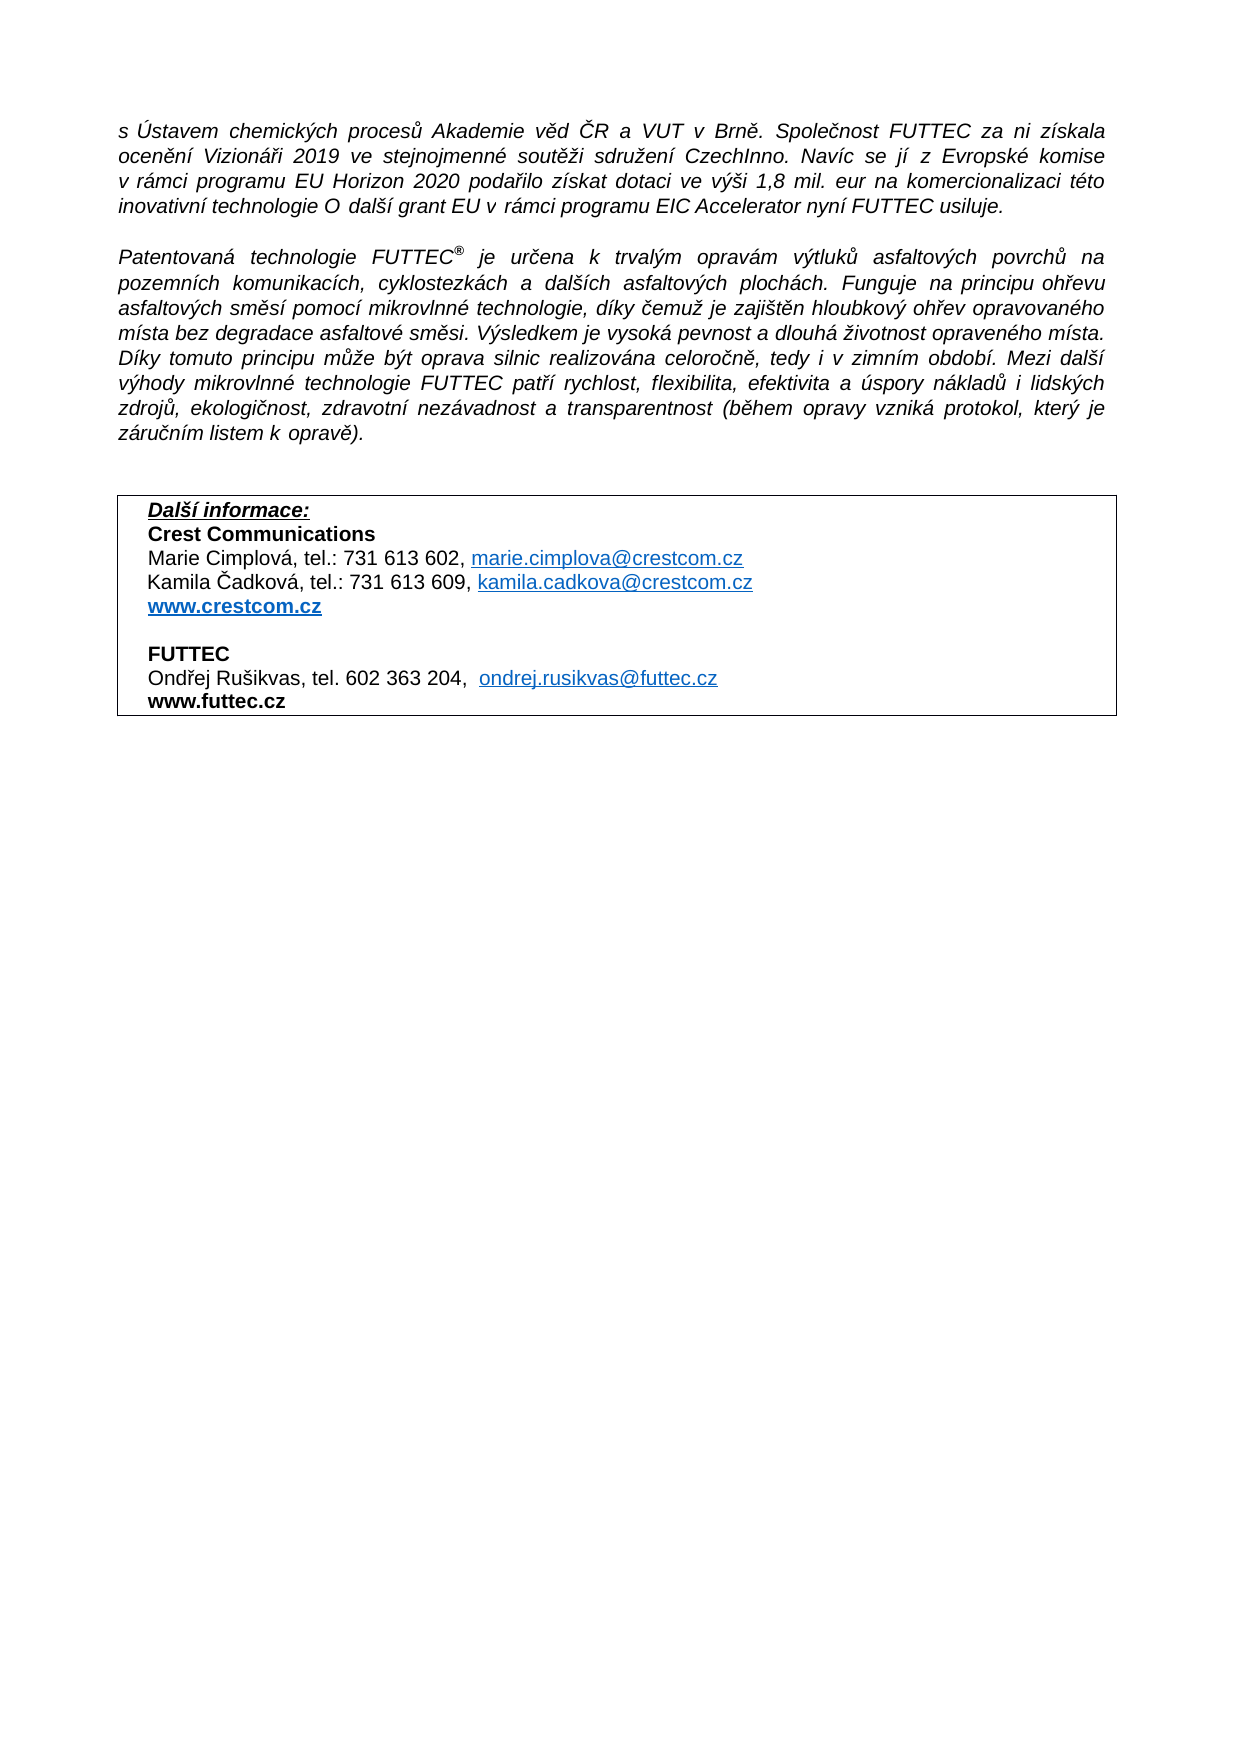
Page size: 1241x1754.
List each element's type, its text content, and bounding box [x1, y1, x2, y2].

text www.crestcom.cz [118, 593, 1107, 617]
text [118, 118, 1107, 218]
text FUTTEC [118, 641, 1107, 665]
text www.futtec.cz [118, 686, 1116, 715]
text Kamila Čadková, tel.: 731 613 609, kamila.cadkova@crestcom.cz [118, 569, 1107, 593]
text Crest Communications [118, 522, 1107, 546]
text Ondřej Rušikvas, tel. 602 363 204, ondrej.rusikvas@futtec.cz [118, 665, 1107, 686]
text Patentovaná technologie FUTTEC® je určena k trvalým opravám výtluků asfaltových povrchů na pozemních komunikacích, cyklostezkách a dalších asfaltových plochách. Funguje na principu ohřevu asfaltových směsí pomocí mikrovlnné technologie, díky čemuž je zajištěn hloubkový ohřev opravovaného místa bez degradace asfaltové směsi. Výsledkem je vysoká pevnost a dlouhá životnost opraveného místa. Díky tomuto principu může být oprava silnic realizována celoročně, tedy i v zimním období. Mezi další výhody mikrovlnné technologie FUTTEC patří rychlost, flexibilita, efektivita a úspory nákladů i lidských zdrojů, ekologičnost, zdravotní nezávadnost a transparentnost (během opravy vzniká protokol, který je záručním listem k opravě). [118, 243, 1107, 444]
text Marie Cimplová, tel.: 731 613 602, marie.cimplova@crestcom.cz [118, 546, 1107, 569]
text Další informace: [118, 496, 1116, 522]
